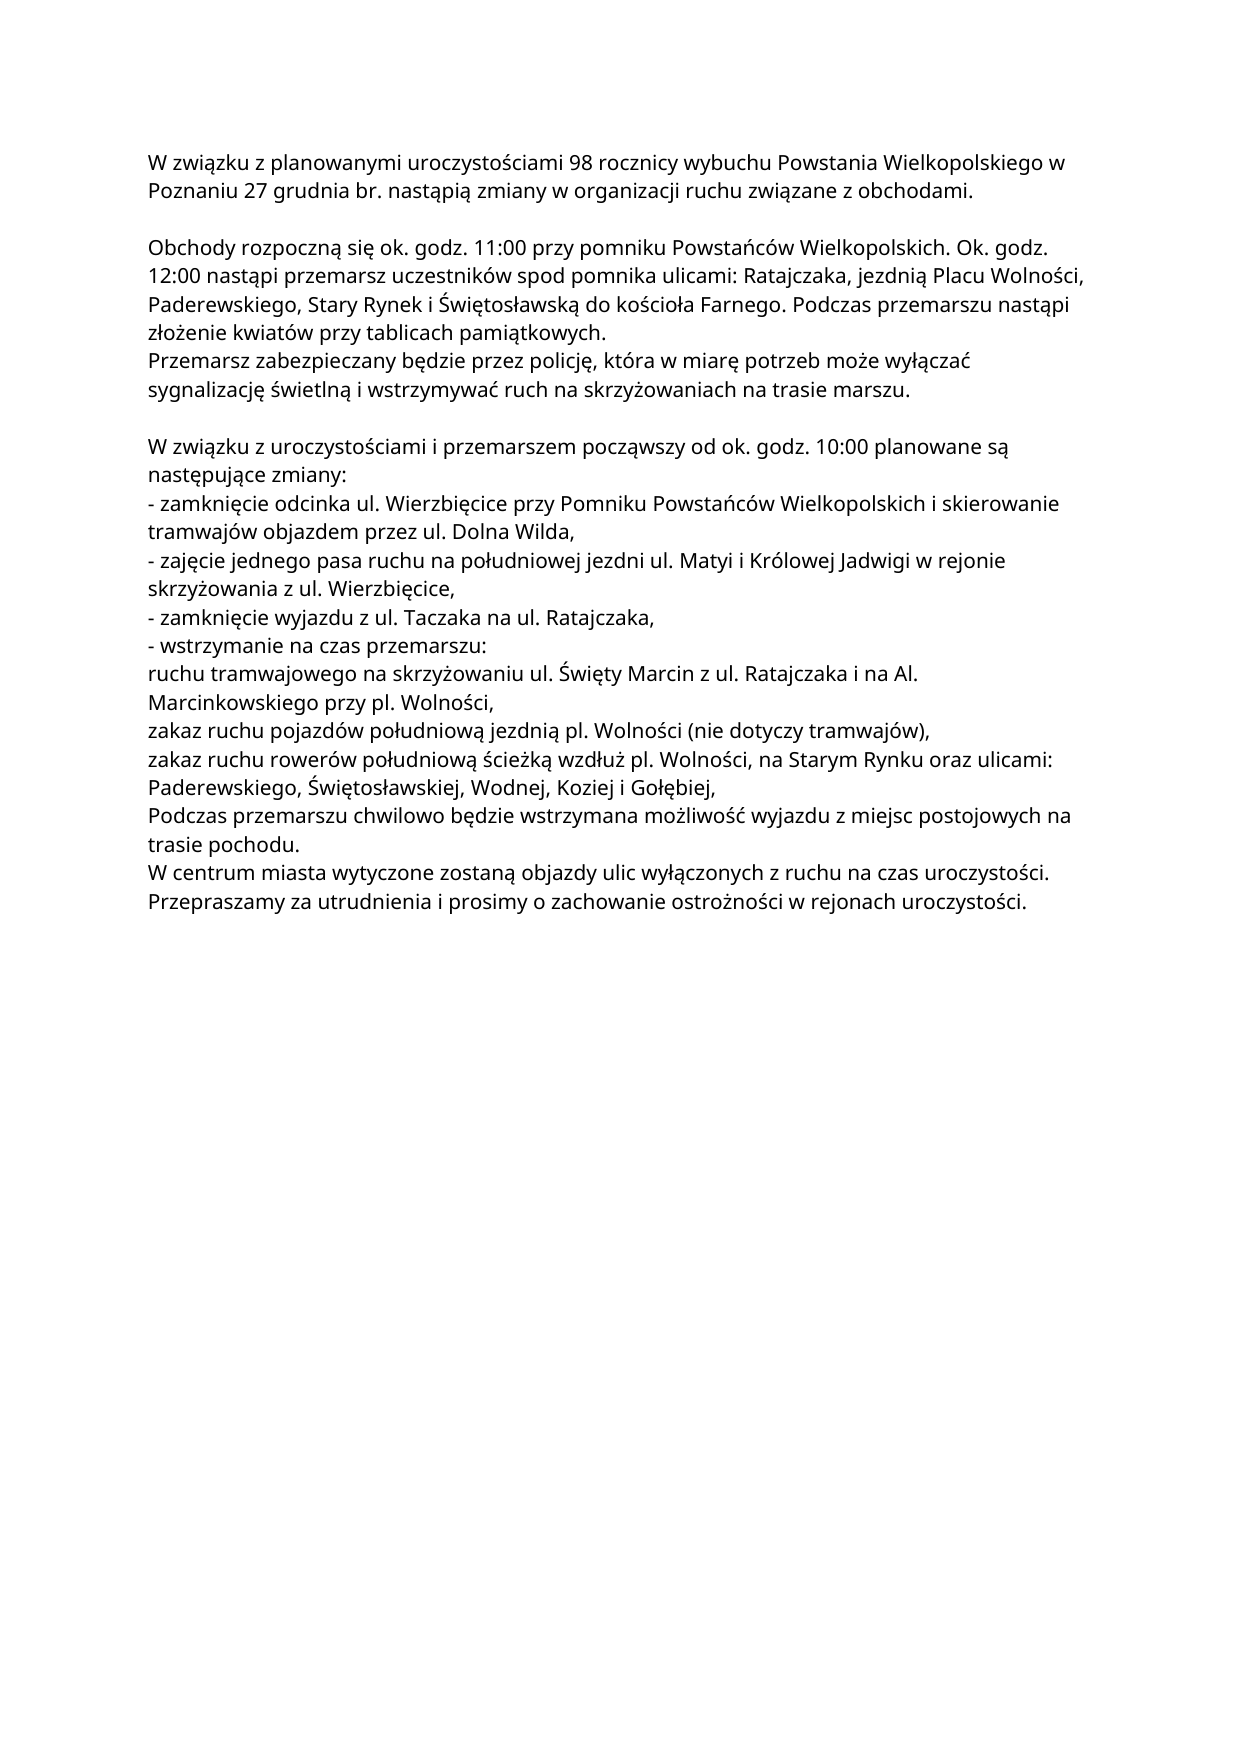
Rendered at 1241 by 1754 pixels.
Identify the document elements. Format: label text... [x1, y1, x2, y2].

text Przemarsz zabezpieczany będzie przez policję, która w miarę potrzeb może wyłączać sygnalizację świetlną i wstrzymywać ruch na skrzyżowaniach na trasie marszu. W związku z uroczystościami i przemarszem począwszy od ok. godz. 10:00 planowane są następujące zmiany: - zamknięcie odcinka ul. Wierzbięcice przy Pomniku Powstańców Wielkopolskich i skierowanie tramwajów objazdem przez ul. Dolna Wilda, - zajęcie jednego pasa ruchu na południowej jezdni ul. Matyi i Królowej Jadwigi w rejonie skrzyżowania z ul. Wierzbięcice, - zamknięcie wyjazdu z ul. Taczaka na ul. Ratajczaka, - wstrzymanie na czas przemarszu: [148, 347, 1093, 659]
text ruchu tramwajowego na skrzyżowaniu ul. Święty Marcin z ul. Ratajczaka i na Al. Marcinkowskiego przy pl. Wolności, zakaz ruchu pojazdów południową jezdnią pl. Wolności (nie dotyczy tramwajów), zakaz ruchu rowerów południową ścieżką wzdłuż pl. Wolności, na Starym Rynku oraz ulicami: Paderewskiego, Świętosławskiej, Wodnej, Koziej i Gołębiej, Podczas przemarszu chwilowo będzie wstrzymana możliwość wyjazdu z miejsc postojowych na trasie pochodu. W centrum miasta wytyczone zostaną objazdy ulic wyłączonych z ruchu na czas uroczystości. Przepraszamy za utrudnienia i prosimy o zachowanie ostrożności w rejonach uroczystości. [148, 659, 1093, 915]
text W związku z planowanymi uroczystościami 98 rocznicy wybuchu Powstania Wielkopolskiego w Poznaniu 27 grudnia br. nastąpią zmiany w organizacji ruchu związane z obchodami. Obchody rozpoczną się ok. godz. 11:00 przy pomniku Powstańców Wielkopolskich. Ok. godz. 12:00 nastąpi przemarsz uczestników spod pomnika ulicami: Ratajczaka, jezdnią Placu Wolności, Paderewskiego, Stary Rynek i Świętosławską do kościoła Farnego. Podczas przemarszu nastąpi złożenie kwiatów przy tablicach pamiątkowych. [148, 148, 1093, 347]
